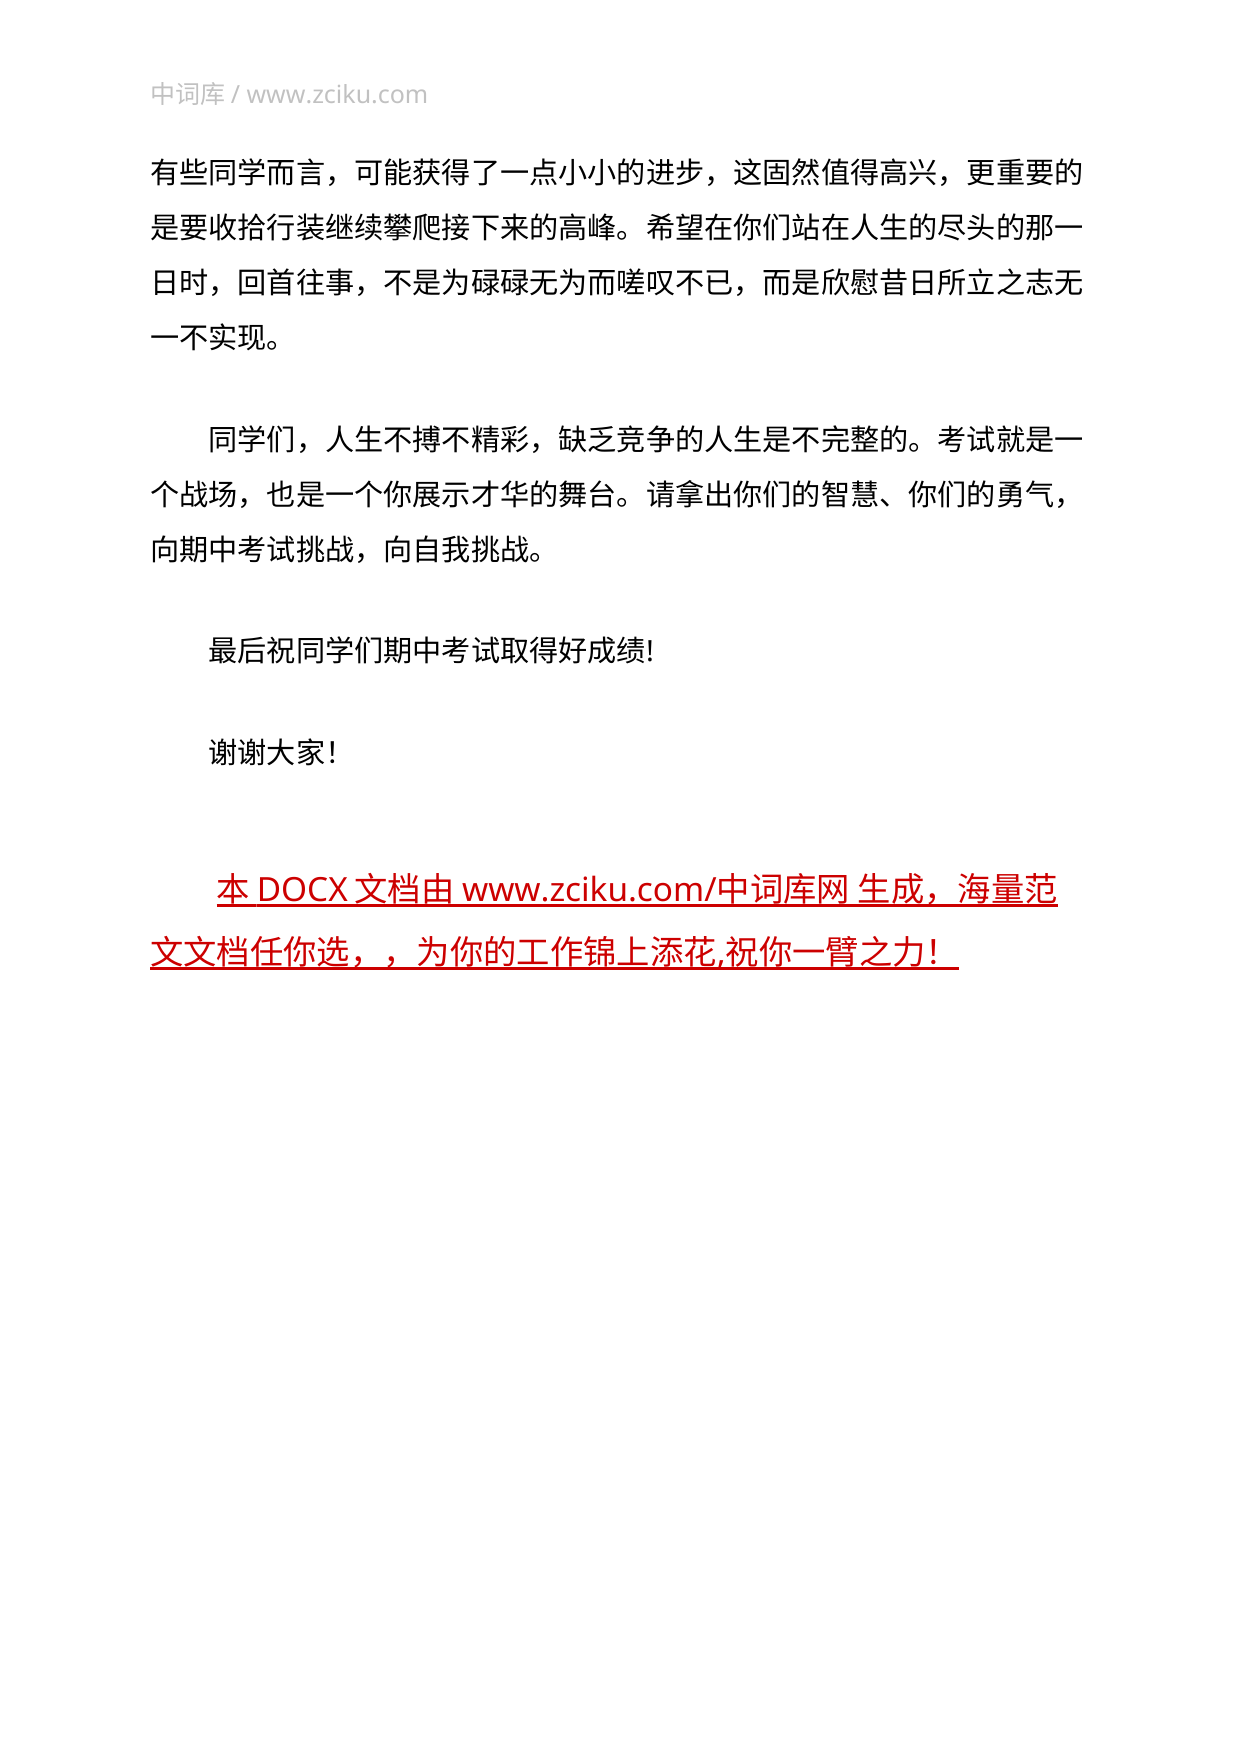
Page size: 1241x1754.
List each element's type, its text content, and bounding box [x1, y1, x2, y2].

text 本DOCX文档由 www.zciku.com/中词库网 生成，海量范文文档任你选，，为你的工作锦上添花,祝你一臂之力！ [150, 863, 1090, 974]
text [150, 150, 1090, 357]
text 同学们，人生不搏不精彩，缺乏竞争的人生是不完整的。考试就是一个战场，也是一个你展示才华的舞台。请拿出你们的智慧、你们的勇气，向期中考试挑战，向自我挑战。 [150, 416, 1090, 568]
text 谢谢大家！ [150, 730, 1090, 772]
text 最后祝同学们期中考试取得好成绩! [150, 628, 1090, 670]
